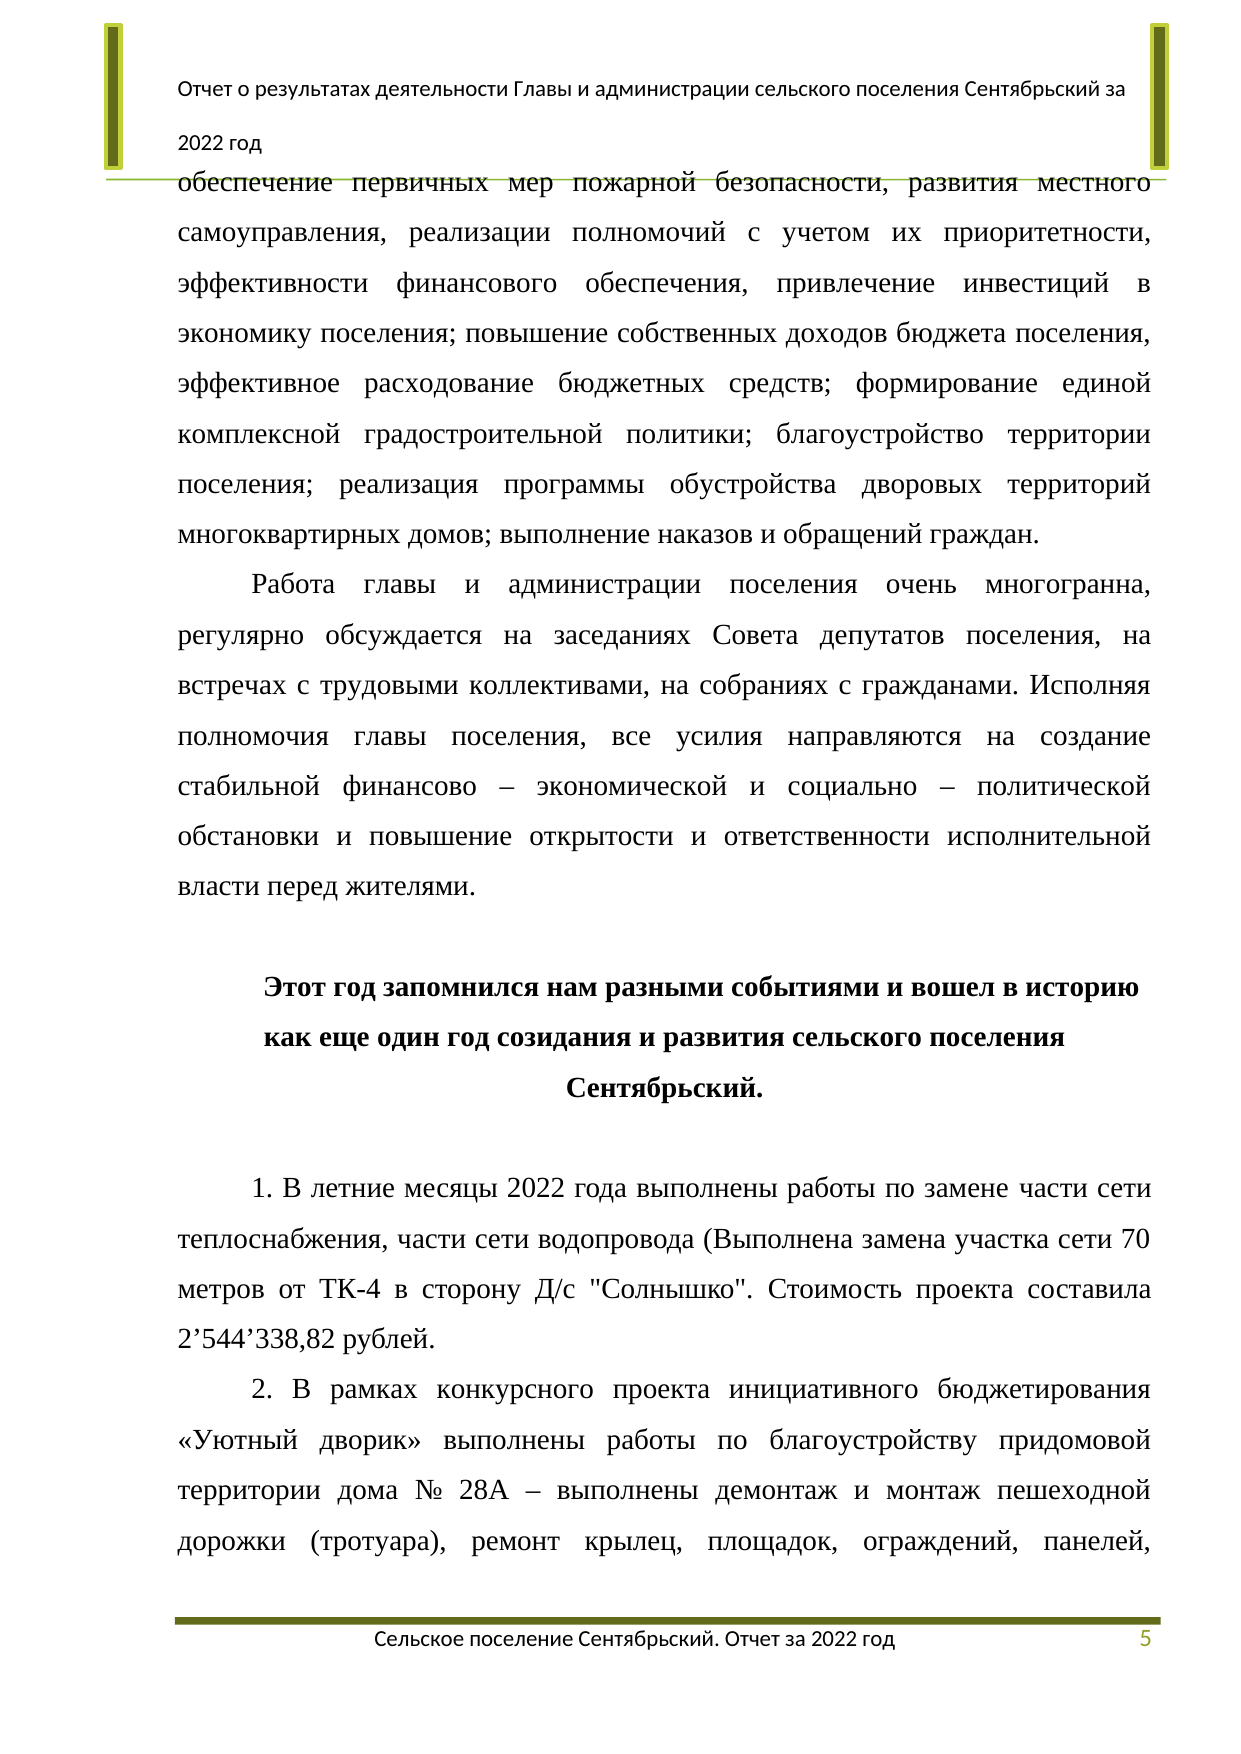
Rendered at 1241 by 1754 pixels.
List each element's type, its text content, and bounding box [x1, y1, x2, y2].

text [177, 1372, 1152, 1556]
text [177, 164, 1152, 550]
text Этот год запомнился нам разными событиями и вошел в историю как еще один год созидания и развития сельского поселения Сентябрьский. [177, 969, 1152, 1103]
subtitle 1. В летние месяцы 2022 года выполнены работы по замене части сети теплоснабжения, части сети водопровода (Выполнена замена участка сети 70 метров от ТК-4 в сторону Д/с "Солнышко". Стоимость проекта составила 2’544’338,82 рублей. [177, 1170, 1152, 1355]
text Работа главы и администрации поселения очень многогранна, регулярно обсуждается на заседаниях Совета депутатов поселения, на встречах с трудовыми коллективами, на собраниях с гражданами. Исполняя полномочия главы поселения, все усилия направляются на создание стабильной финансово – экономической и социально – политической обстановки и повышение открытости и ответственности исполнительной власти перед жителями. [177, 567, 1152, 902]
